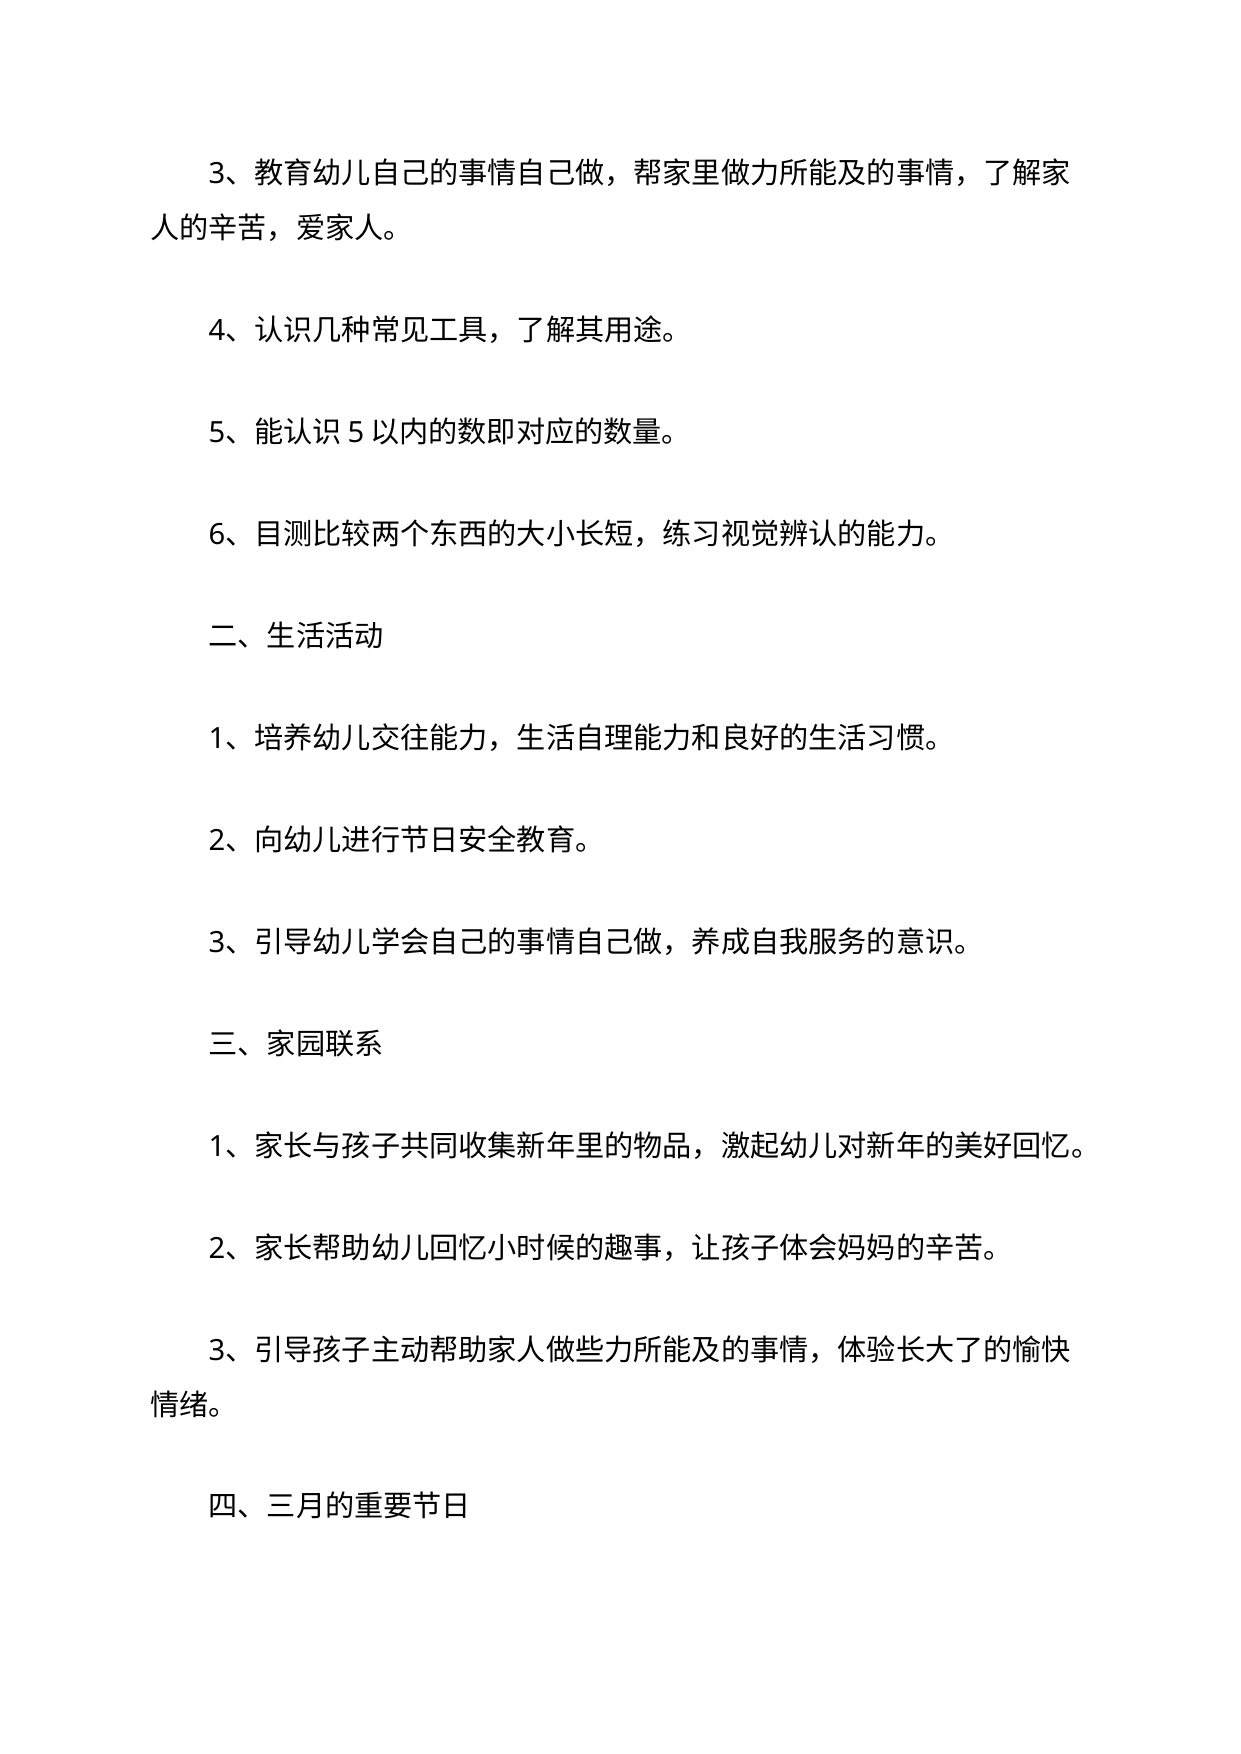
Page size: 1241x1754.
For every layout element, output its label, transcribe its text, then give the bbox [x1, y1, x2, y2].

text 二、生活活动 [150, 613, 1090, 655]
text 3、教育幼儿自己的事情自己做，帮家里做力所能及的事情，了解家人的辛苦，爱家人。 [150, 150, 1090, 247]
text 5、能认识5以内的数即对应的数量。 [150, 409, 1090, 451]
text 三、家园联系 [150, 1020, 1090, 1063]
text 2、向幼儿进行节日安全教育。 [150, 816, 1090, 859]
text 四、三月的重要节日 [150, 1483, 1090, 1525]
text 2、家长帮助幼儿回忆小时候的趣事，让孩子体会妈妈的辛苦。 [150, 1224, 1090, 1267]
text 3、引导幼儿学会自己的事情自己做，养成自我服务的意识。 [150, 918, 1090, 961]
text 4、认识几种常见工具，了解其用途。 [150, 307, 1090, 349]
text 1、家长与孩子共同收集新年里的物品，激起幼儿对新年的美好回忆。 [150, 1122, 1090, 1164]
text 1、培养幼儿交往能力，生活自理能力和良好的生活习惯。 [150, 714, 1090, 757]
text 3、引导孩子主动帮助家人做些力所能及的事情，体验长大了的愉快情绪。 [150, 1326, 1090, 1423]
text 6、目测比较两个东西的大小长短，练习视觉辨认的能力。 [150, 511, 1090, 553]
